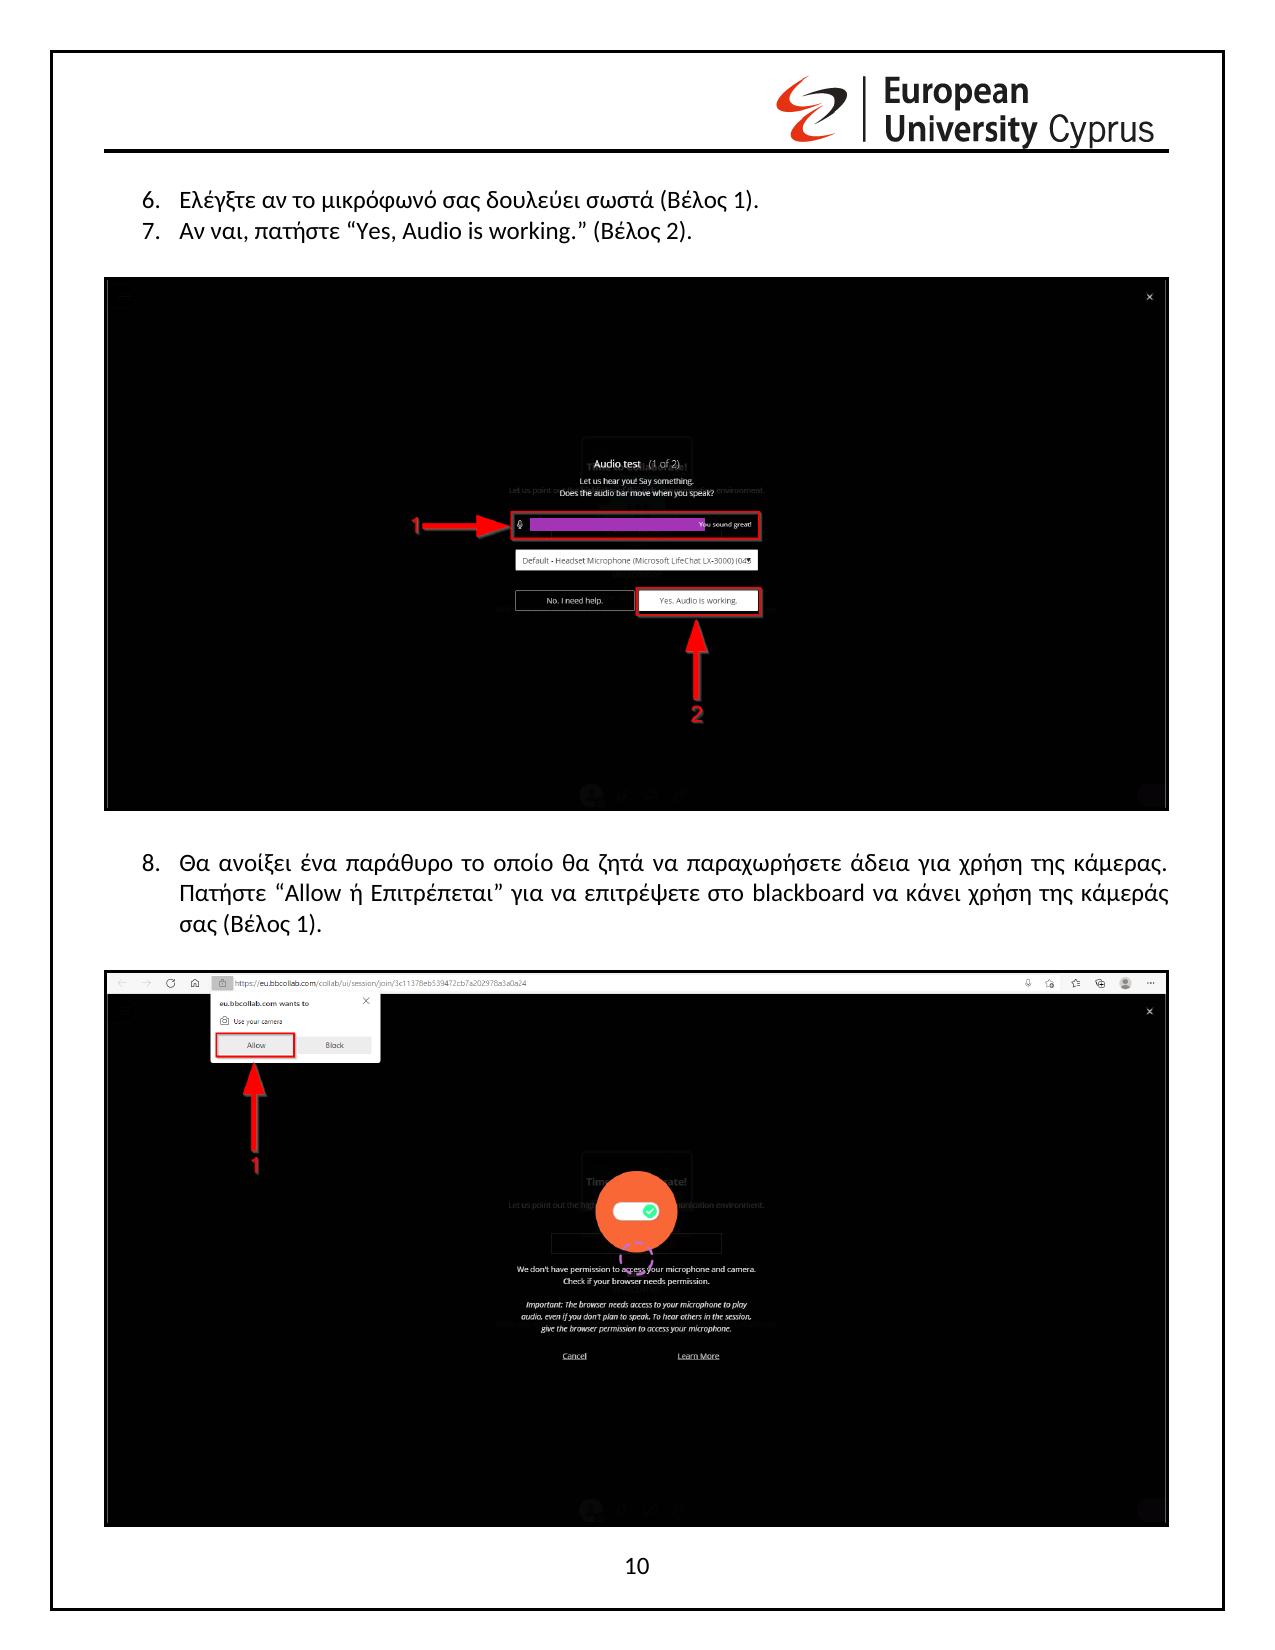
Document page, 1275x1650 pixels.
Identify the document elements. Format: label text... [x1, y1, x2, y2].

picture [770, 75, 1158, 149]
list Ελέγξτε αν το μικρόφωνό σας δουλεύει σωστά (Βέλος 1). [142, 184, 1169, 214]
list Θα ανοίξει ένα παράθυρο το οποίο θα ζητά να παραχωρήσετε άδεια για χρήση της κάμερας. Πατήστε “Allow ή Επιτρέπεται” για να επιτρέψετε στο blackboard να κάνει χρήση της κάμεράς σας (Βέλος 1). [142, 847, 1169, 938]
list Αν ναι, πατήστε “Yes, Audio is working.” (Βέλος 2). [142, 215, 1169, 245]
picture [107, 973, 1166, 1523]
picture [107, 280, 1166, 808]
